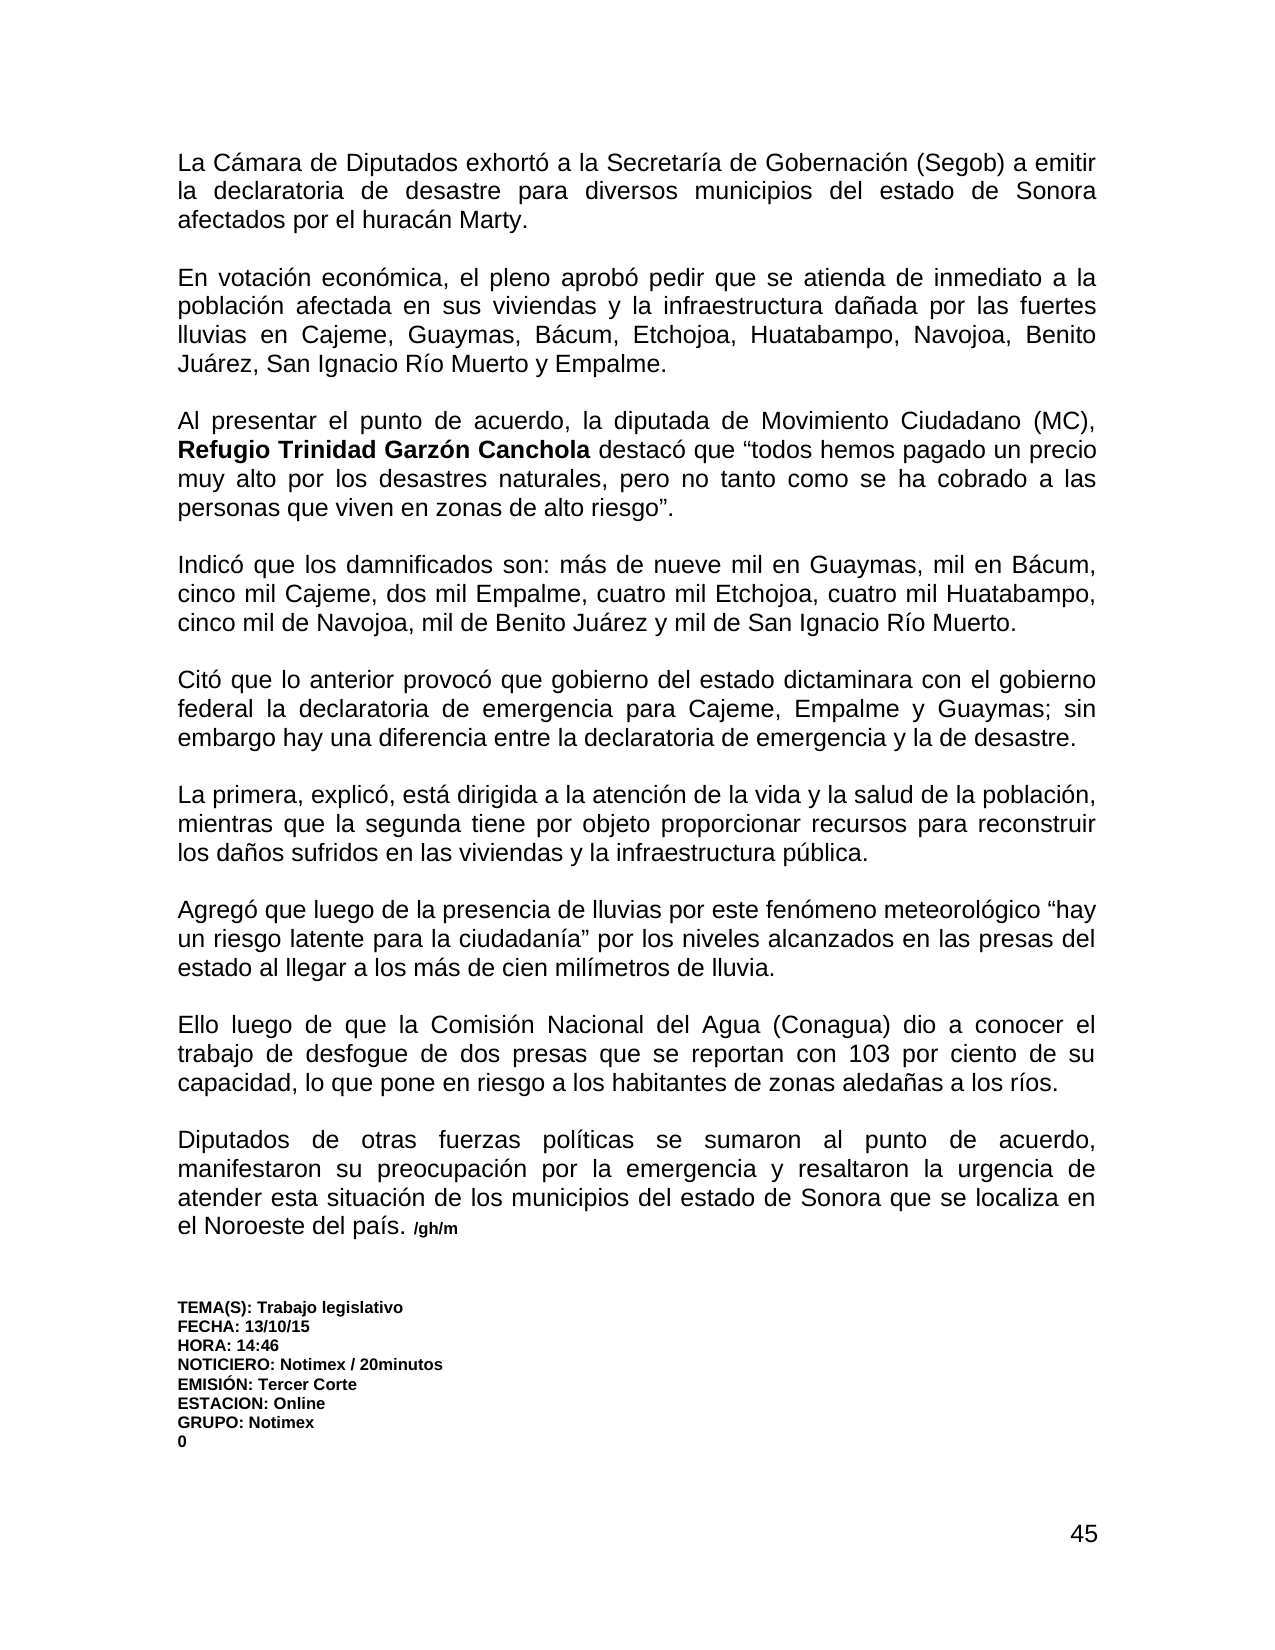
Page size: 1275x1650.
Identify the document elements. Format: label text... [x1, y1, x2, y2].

text La Cámara de Diputados exhortó a la Secretaría de Gobernación (Segob) a emitir la declaratoria de desastre para diversos municipios del estado de Sonora afectados por el huracán Marty. [177, 148, 1098, 234]
text Diputados de otras fuerzas políticas se sumaron al punto de acuerdo, manifestaron su preocupación por la emergencia y resaltaron la urgencia de atender esta situación de los municipios del estado de Sonora que se localiza en el Noroeste del país. /gh/m [177, 1125, 1098, 1240]
text ESTACION: Online [177, 1393, 1098, 1413]
text En votación económica, el pleno aprobó pedir que se atienda de inmediato a la población afectada en sus viviendas y la infraestructura dañada por las fuertes lluvias en Cajeme, Guaymas, Bácum, Etchojoa, Huatabampo, Navojoa, Benito Juárez, San Ignacio Río Muerto y Empalme. [177, 263, 1098, 378]
text Citó que lo anterior provocó que gobierno del estado dictaminara con el gobierno federal la declaratoria de emergencia para Cajeme, Empalme y Guaymas; sin embargo hay una diferencia entre la declaratoria de emergencia y la de desastre. [177, 665, 1098, 751]
text EMISIÓN: Tercer Corte [177, 1374, 1098, 1393]
text HORA: 14:46 [177, 1336, 1098, 1355]
text TEMA(S): Trabajo legislativo [177, 1298, 1098, 1317]
text GRUPO: Notimex [177, 1413, 1098, 1432]
text NOTICIERO: Notimex / 20minutos [177, 1355, 1098, 1374]
text La primera, explicó, está dirigida a la atención de la vida y la salud de la población, mientras que la segunda tiene por objeto proporcionar recursos para reconstruir los daños sufridos en las viviendas y la infraestructura pública. [177, 780, 1098, 866]
text Ello luego de que la Comisión Nacional del Agua (Conagua) dio a conocer el trabajo de desfogue de dos presas que se reportan con 103 por ciento de su capacidad, lo que pone en riesgo a los habitantes de zonas aledañas a los ríos. [177, 1010, 1098, 1096]
text 0 [177, 1432, 1098, 1451]
text Al presentar el punto de acuerdo, la diputada de Movimiento Ciudadano (MC), Refugio Trinidad Garzón Canchola destacó que “todos hemos pagado un precio muy alto por los desastres naturales, pero no tanto como se ha cobrado a las personas que viven en zonas de alto riesgo”. [177, 406, 1098, 521]
text Indicó que los damnificados son: más de nueve mil en Guaymas, mil en Bácum, cinco mil Cajeme, dos mil Empalme, cuatro mil Etchojoa, cuatro mil Huatabampo, cinco mil de Navojoa, mil de Benito Juárez y mil de San Ignacio Río Muerto. [177, 550, 1098, 636]
text Agregó que luego de la presencia de lluvias por este fenómeno meteorológico “hay un riesgo latente para la ciudadanía” por los niveles alcanzados en las presas del estado al llegar a los más de cien milímetros de lluvia. [177, 895, 1098, 981]
text FECHA: 13/10/15 [177, 1317, 1098, 1336]
